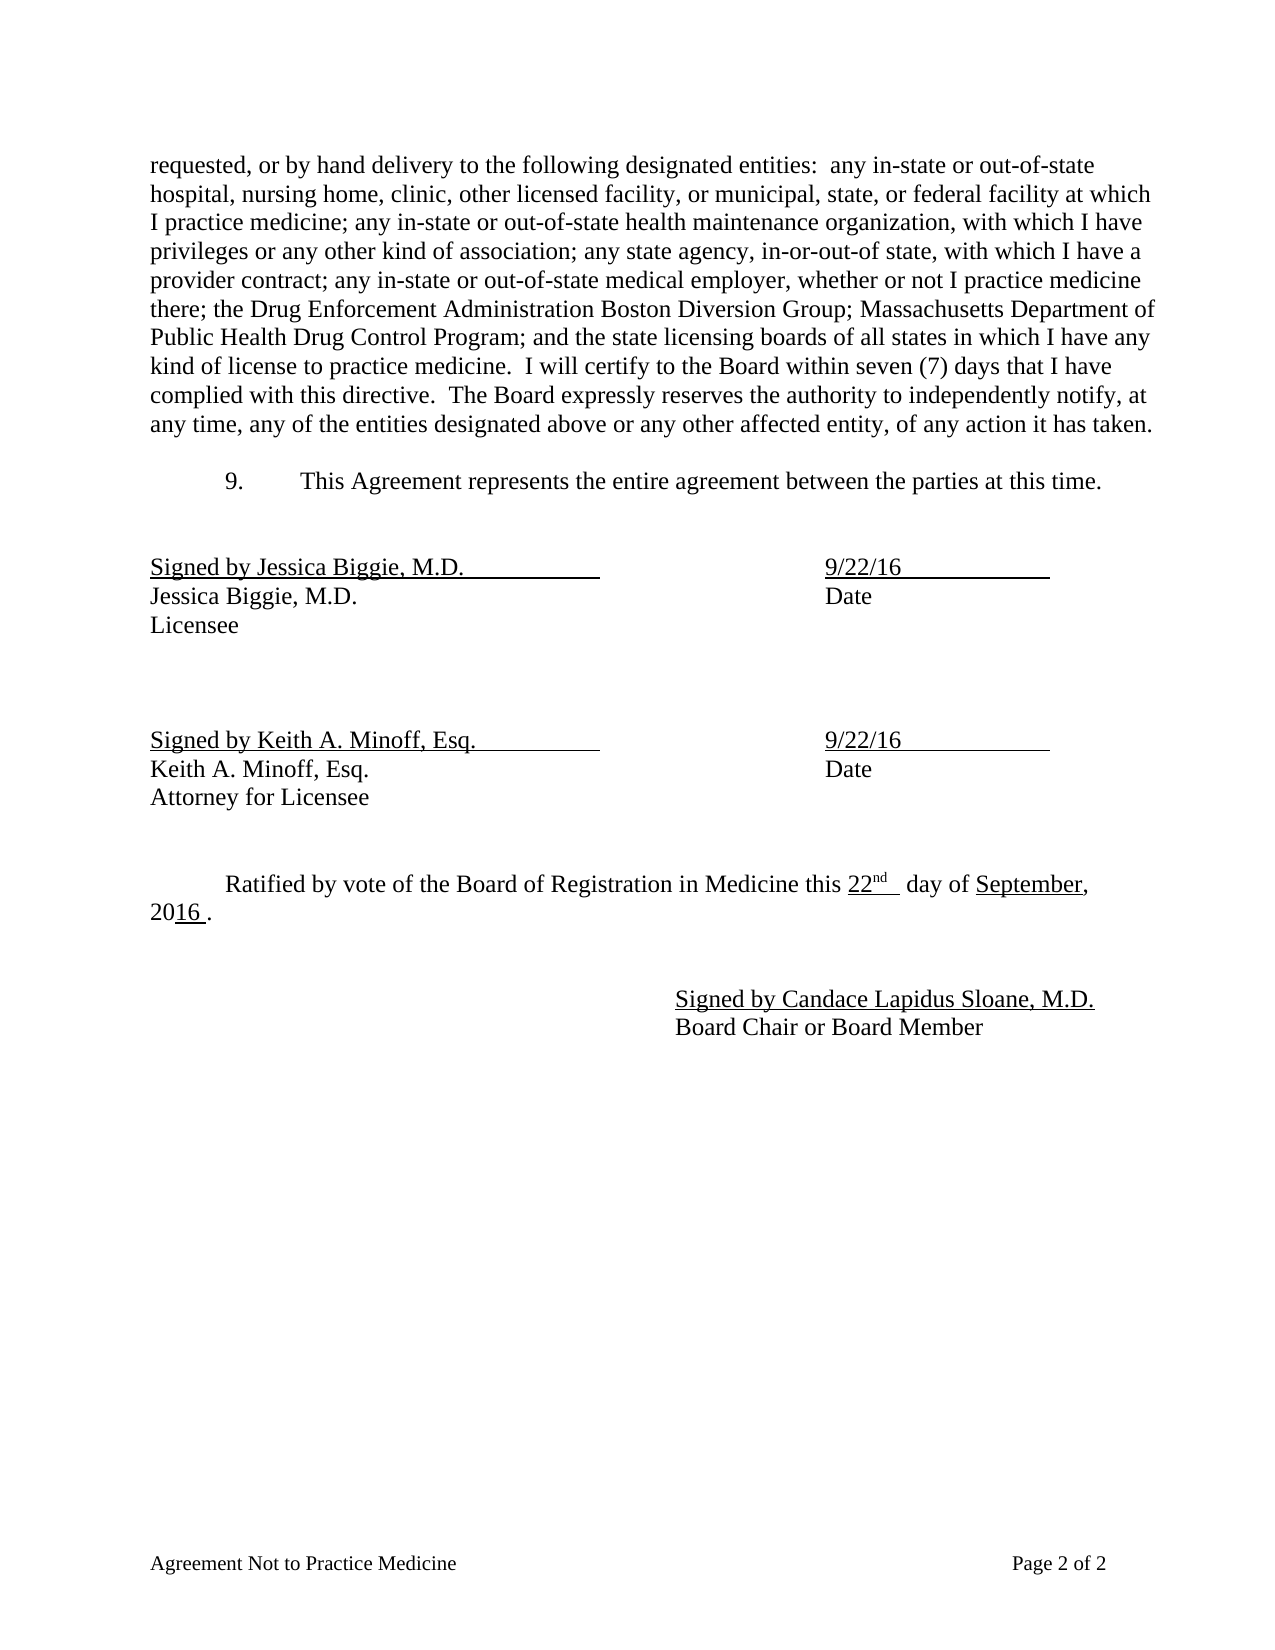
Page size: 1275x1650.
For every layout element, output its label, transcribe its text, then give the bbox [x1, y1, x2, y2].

text Attorney for Licensee [150, 782, 1125, 811]
text Keith A. Minoff, Esq. Date [150, 754, 1125, 782]
text Signed by Jessica Biggie, M.D. 9/22/16 [150, 552, 1125, 581]
text Signed by Keith A. Minoff, Esq. 9/22/16 [150, 725, 1125, 754]
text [150, 150, 1162, 437]
text Signed by Candace Lapidus Sloane, M.D. [300, 984, 1125, 1012]
text Licensee [150, 610, 1125, 639]
text Jessica Biggie, M.D. Date [150, 581, 1125, 610]
text 9. This Agreement represents the entire agreement between the parties at this time. [150, 466, 1209, 495]
text Board Chair or Board Member [600, 1012, 1125, 1041]
text Ratified by vote of the Board of Registration in Medicine this 22nd day of September, 2016 . [150, 869, 1125, 926]
